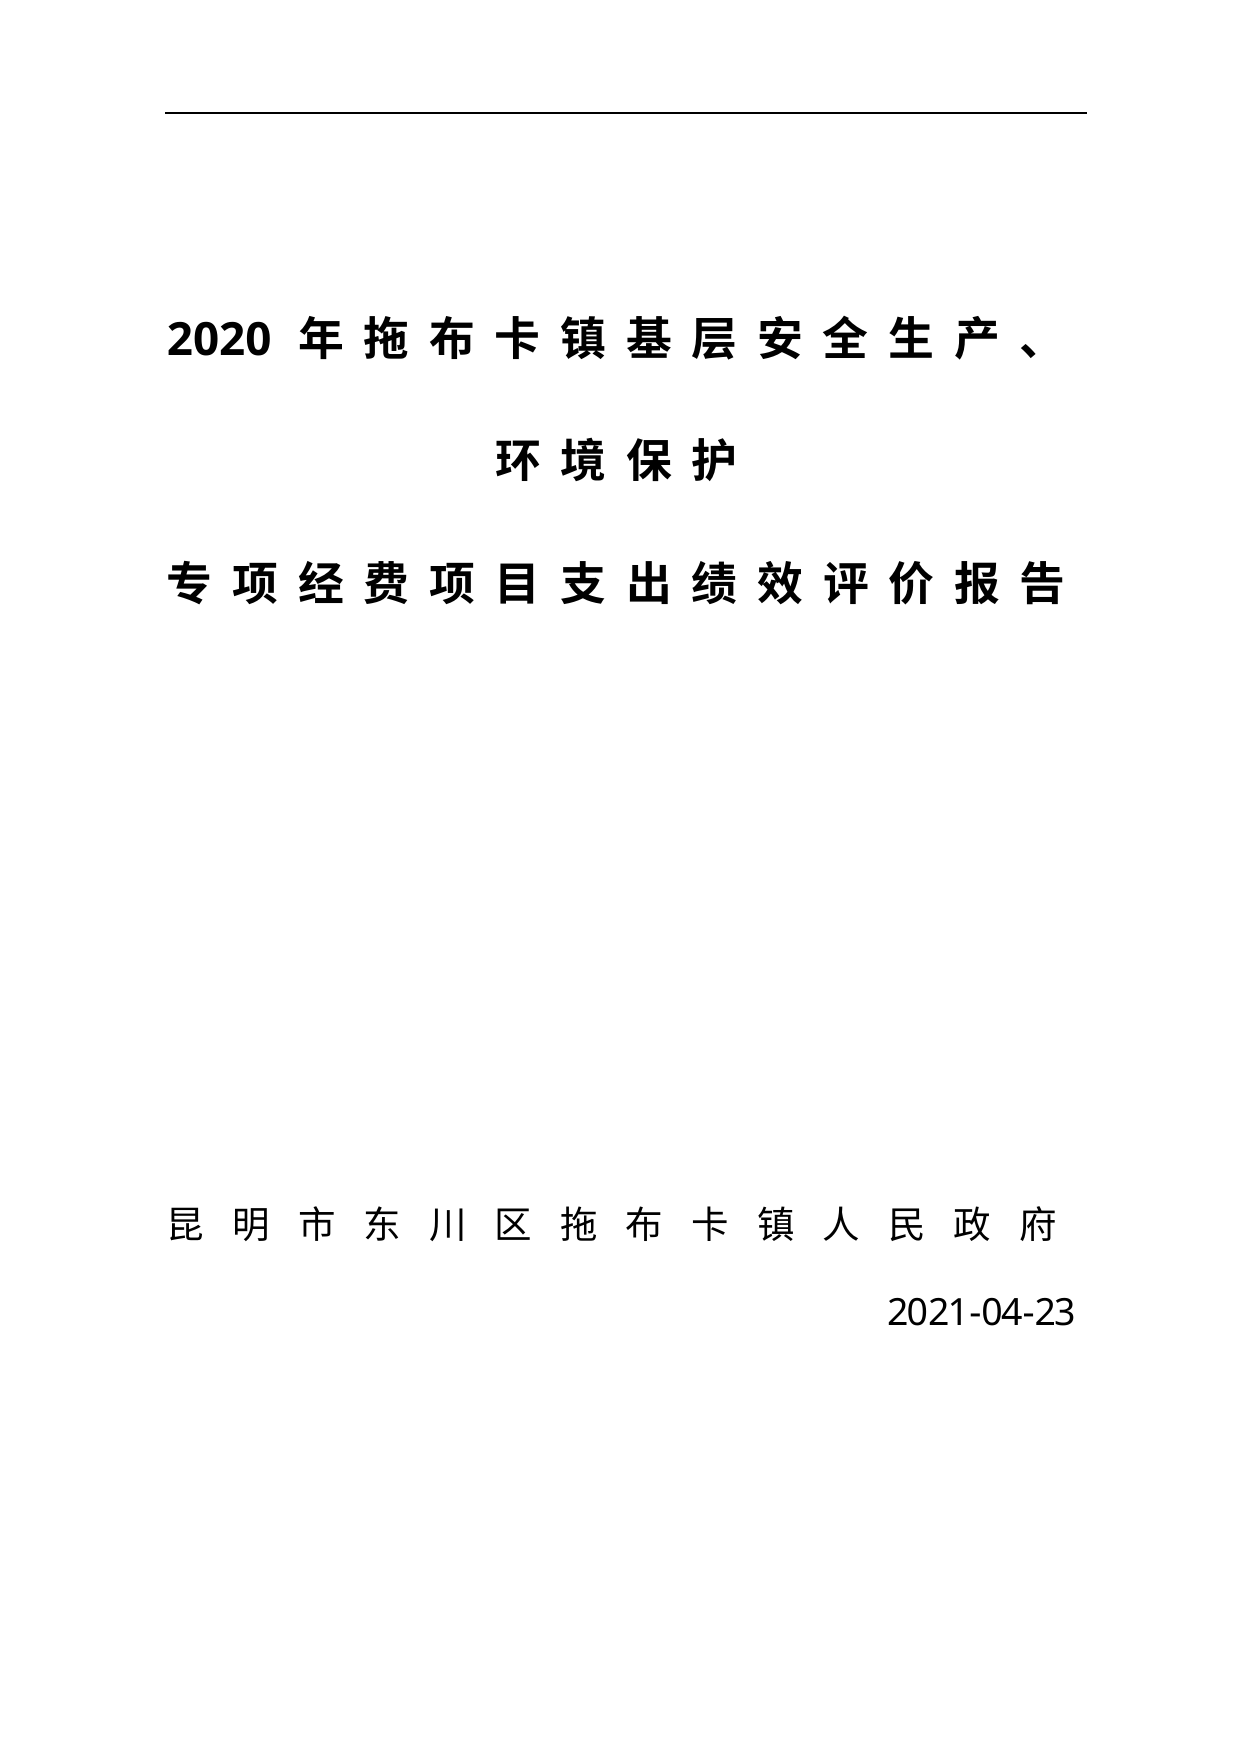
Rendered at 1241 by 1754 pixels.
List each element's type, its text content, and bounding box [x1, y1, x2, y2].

text 2021-04-23 [167, 1280, 1085, 1341]
subtitle 2020年拖布卡镇基层安全生产、环境保护 [167, 274, 1085, 519]
subtitle 专项经费项目支出绩效评价报告 [167, 519, 1085, 641]
text 昆明市东川区拖布卡镇人民政府 [167, 1192, 1085, 1253]
